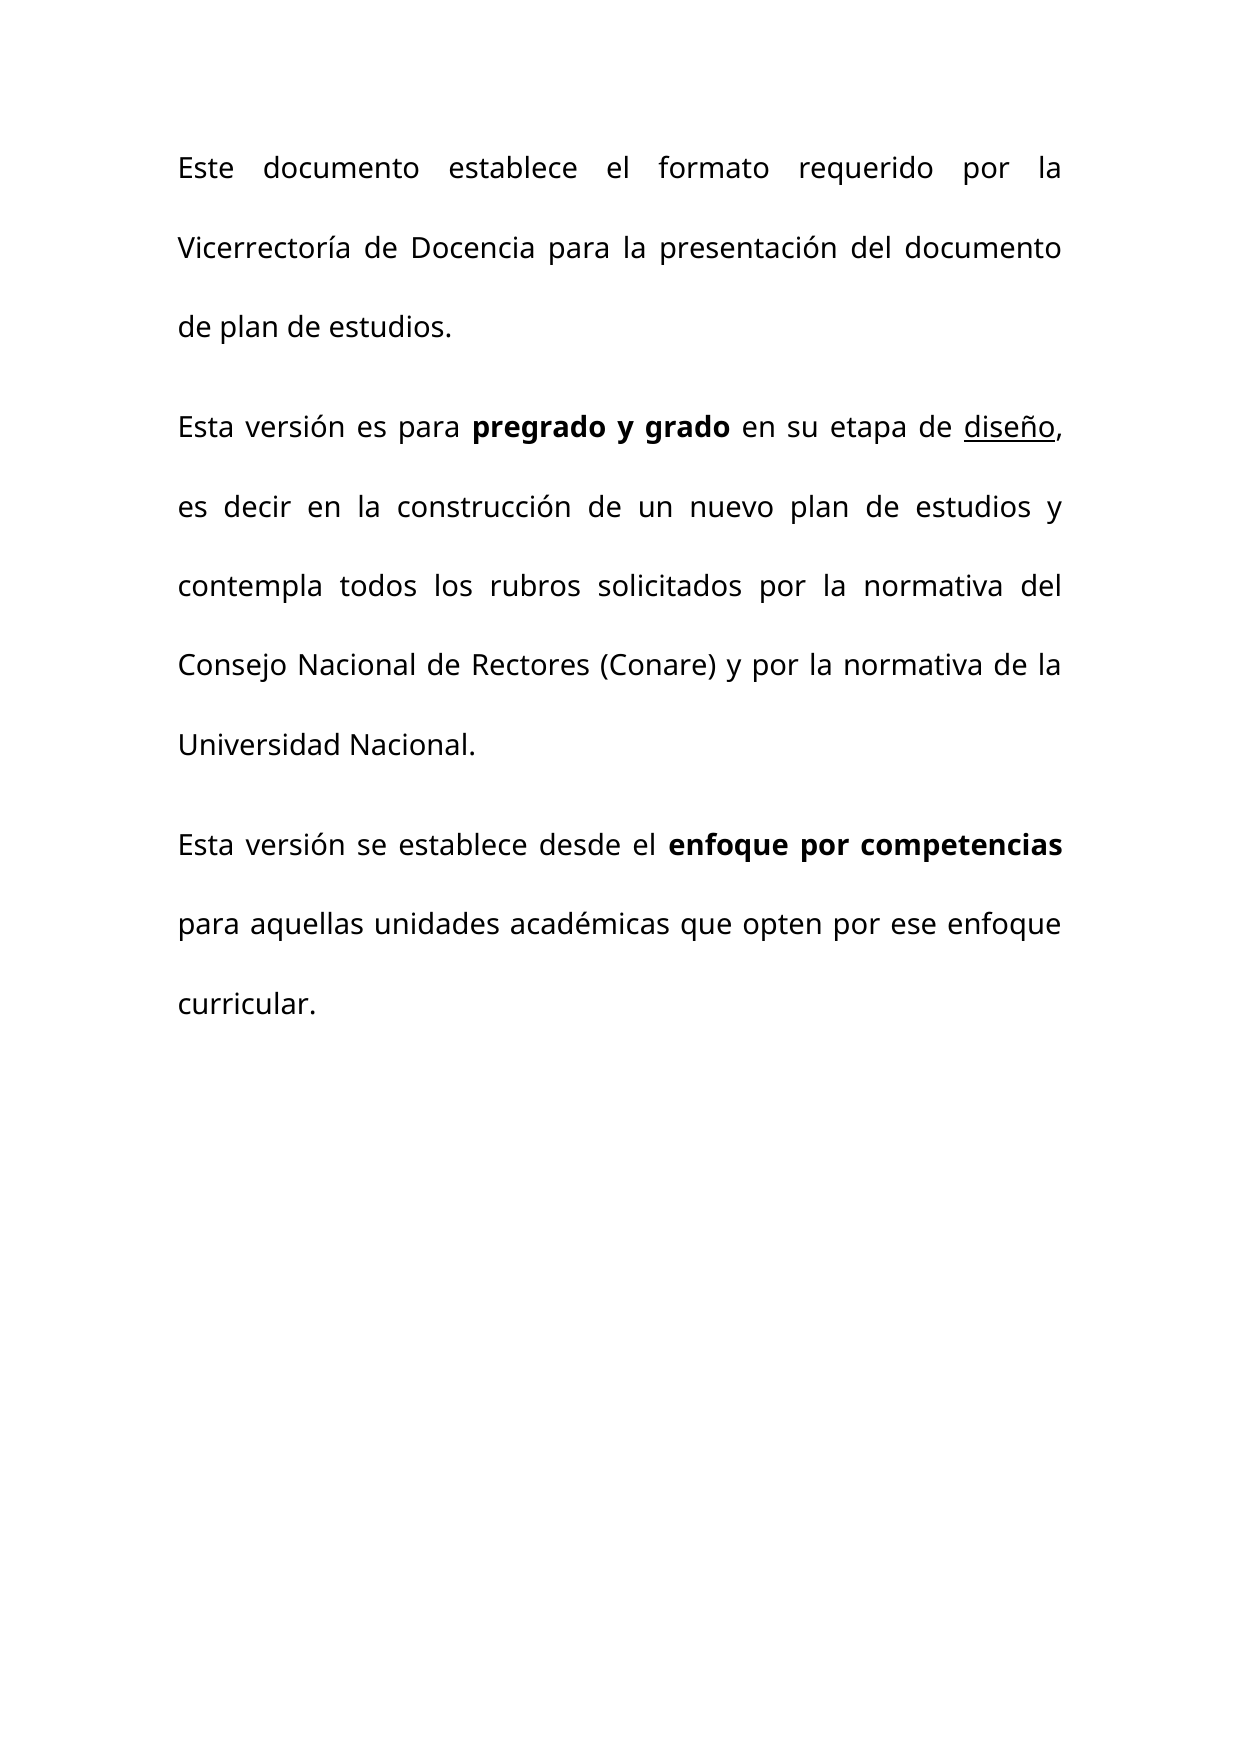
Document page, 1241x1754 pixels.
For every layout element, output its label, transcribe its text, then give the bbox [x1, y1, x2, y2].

text Este documento establece el formato requerido por la Vicerrectoría de Docencia para la presentación del documento de plan de estudios. [177, 148, 1063, 346]
text Esta versión es para pregrado y grado en su etapa de diseño, es decir en la construcción de un nuevo plan de estudios y contempla todos los rubros solicitados por la normativa del Consejo Nacional de Rectores (Conare) y por la normativa de la Universidad Nacional. [177, 407, 1063, 764]
text Esta versión se establece desde el enfoque por competencias para aquellas unidades académicas que opten por ese enfoque curricular. [177, 824, 1063, 1023]
